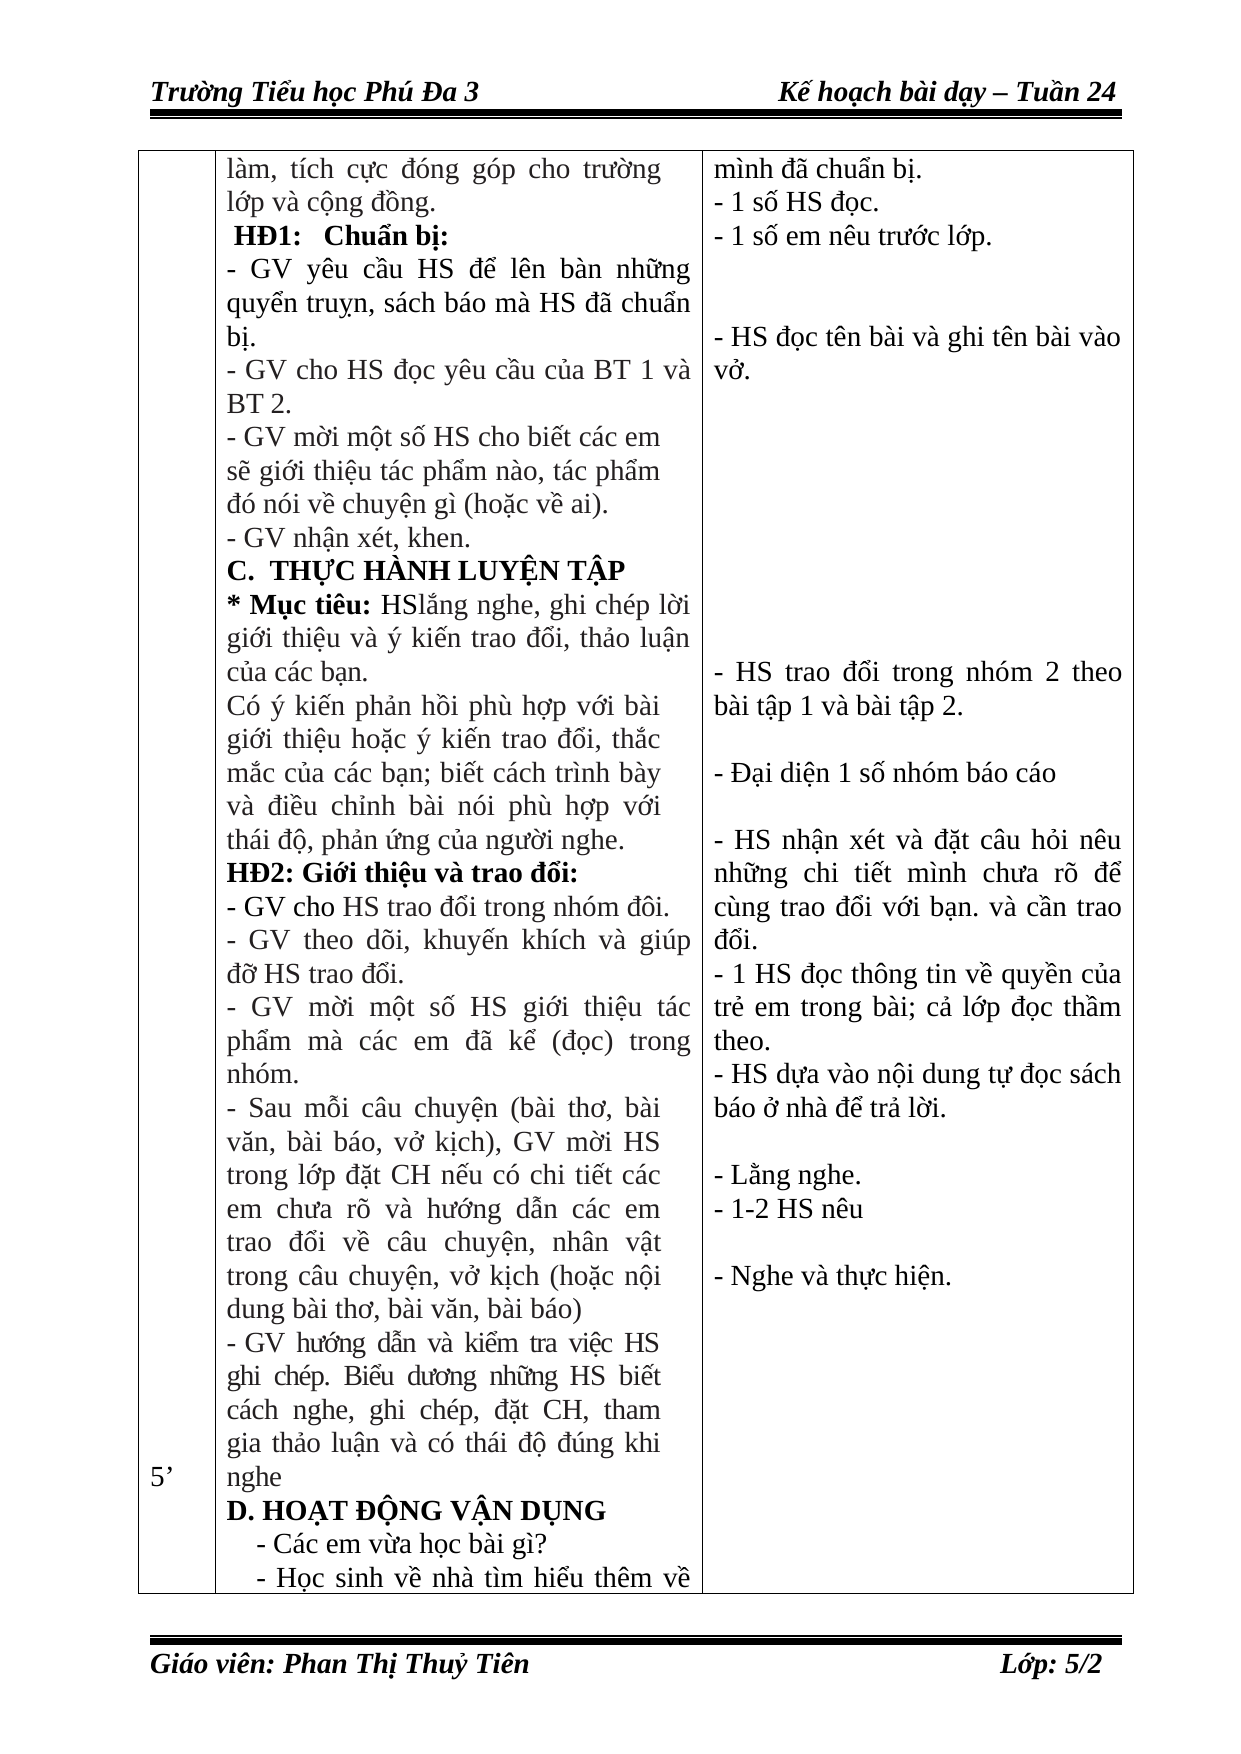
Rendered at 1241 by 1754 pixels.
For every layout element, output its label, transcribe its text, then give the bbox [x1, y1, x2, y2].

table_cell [703, 151, 1133, 1593]
table_cell 5’ 25’ 5’ [139, 151, 215, 1593]
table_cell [216, 151, 702, 1593]
